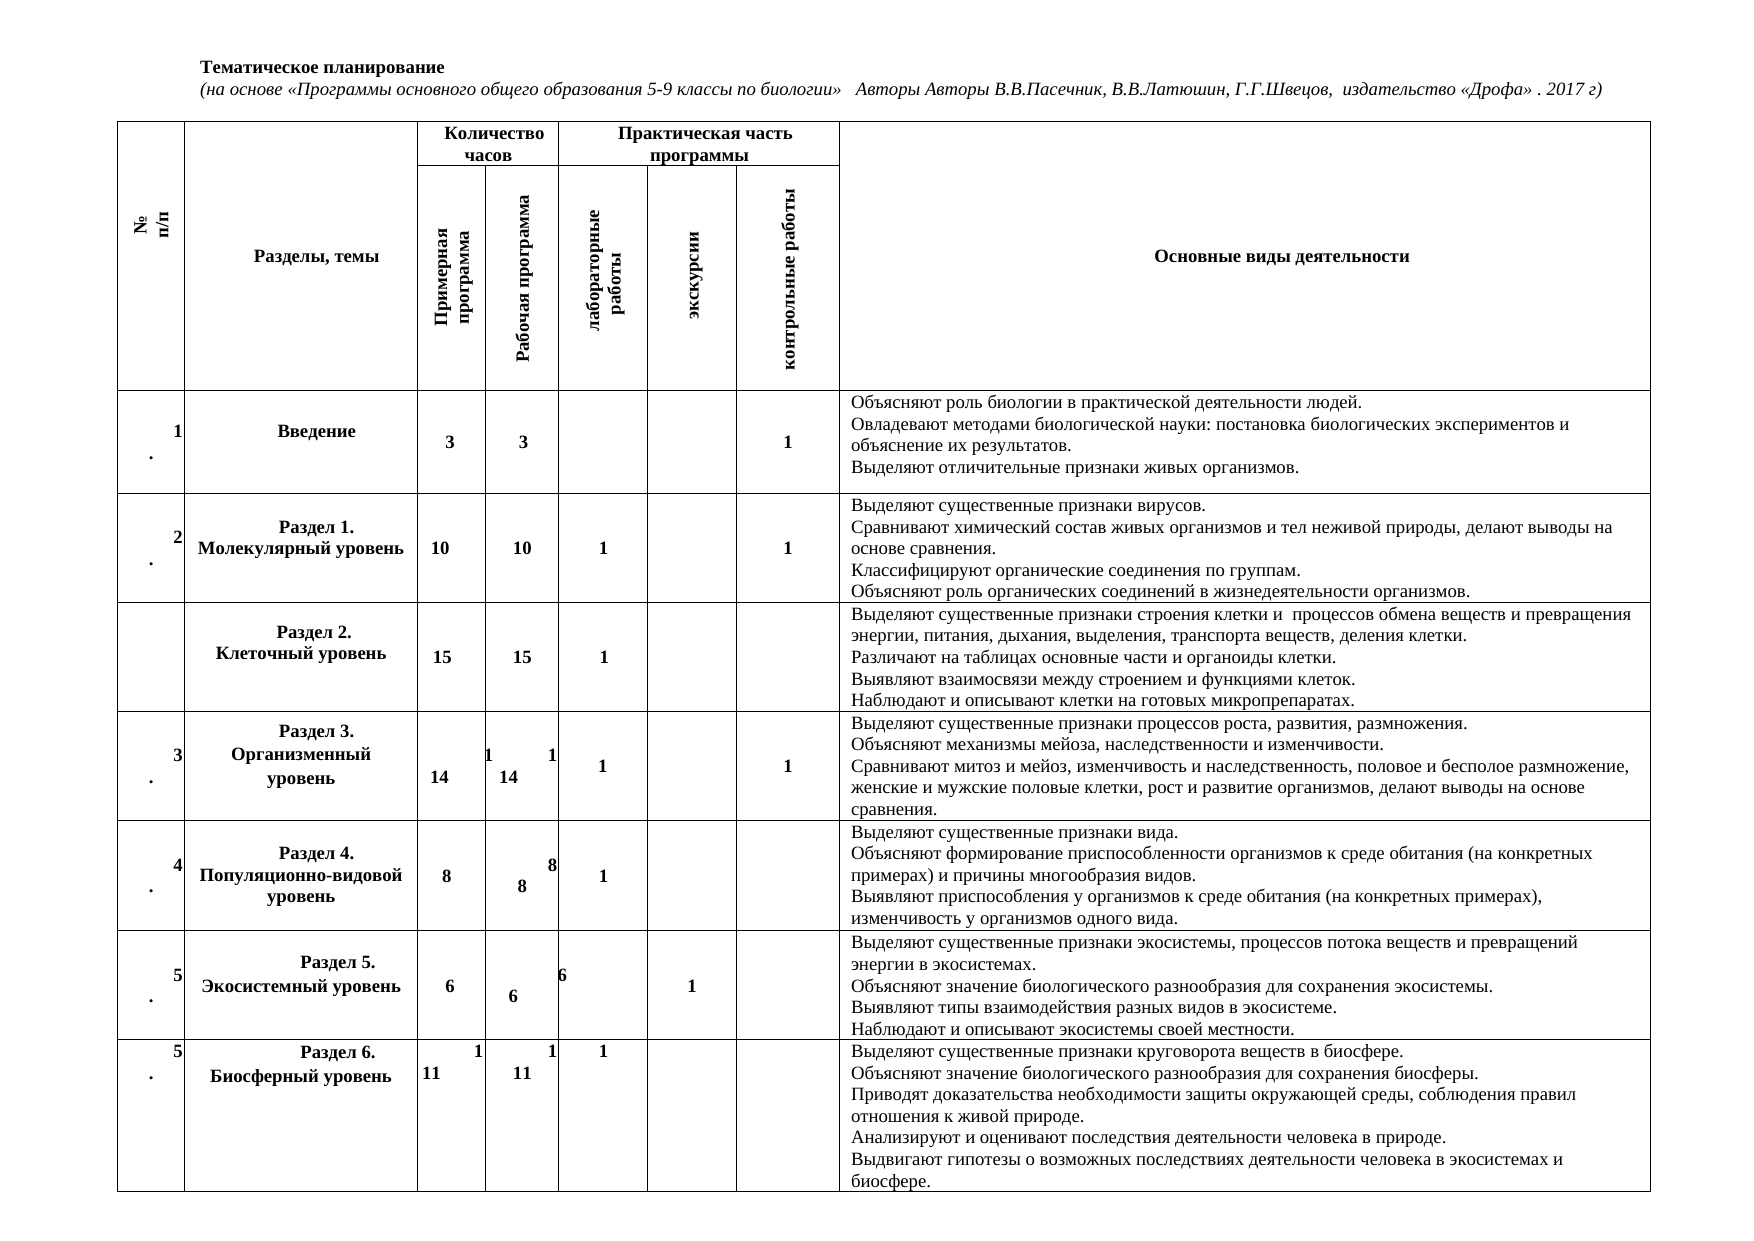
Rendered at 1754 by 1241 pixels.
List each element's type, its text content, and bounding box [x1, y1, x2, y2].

table_cell [737, 1040, 839, 1191]
table_cell 4. [118, 821, 184, 930]
table_cell [737, 821, 839, 930]
text Тематическое планирование [126, 56, 1679, 78]
table_cell 15 [486, 603, 558, 711]
table_cell Выделяют существенные признаки экосистемы, процессов потока веществ и превращений энергии в экосистемах. Объясняют значение биологического разнообразия для сохранения экосистемы. Выявляют типы взаимодействия разных видов в экосистеме. Наблюдают и описывают экосистемы своей местности. [840, 931, 1650, 1039]
table_cell 88 [418, 821, 485, 930]
table_cell 1 [559, 603, 647, 711]
table_cell лабораторные работы [559, 166, 647, 390]
table_cell 1 [559, 712, 647, 819]
table_cell 114 [418, 712, 485, 819]
table_cell Выделяют существенные признаки вирусов. Сравнивают химический состав живых организмов и тел неживой природы, делают выводы на основе сравнения. Классифицируют органические соединения по группам. Объясняют роль органических соединений в жизнедеятельности организмов. [840, 494, 1650, 602]
table_header Количество часов [418, 122, 558, 165]
table_cell Выделяют существенные признаки вида. Объясняют формирование приспособленности организмов к среде обитания (на конкретных примерах) и причины многообразия видов. Выявляют приспособления у организмов к среде обитания (на конкретных примерах), изменчивость у организмов одного вида. [840, 821, 1650, 930]
table_cell экскурсии [648, 166, 736, 390]
table_cell Рабочая программа [486, 166, 558, 390]
table_cell 111 [418, 1040, 485, 1191]
table_header Разделы, темы [185, 122, 417, 390]
table_cell [737, 931, 839, 1039]
table_cell 10 [486, 494, 558, 602]
table_cell 5. [118, 931, 184, 1039]
table_cell 1. [118, 391, 184, 493]
table_cell 114 [486, 712, 558, 819]
table_cell 1 [559, 821, 647, 930]
table_cell 15 [418, 603, 485, 711]
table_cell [840, 1040, 1650, 1191]
table_cell 111 [486, 1040, 558, 1191]
table_cell [648, 1040, 736, 1191]
table_cell [559, 391, 647, 493]
table_header № п/п [118, 122, 184, 390]
table_cell контрольные работы [737, 166, 839, 390]
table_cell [185, 1040, 417, 1191]
table_cell 3 [418, 391, 485, 493]
table_cell 8 8 [486, 821, 558, 930]
table_cell [737, 603, 839, 711]
table_cell 5. [118, 1040, 184, 1191]
table_cell [118, 603, 184, 711]
table_cell 10 [418, 494, 485, 602]
table_cell [559, 931, 647, 1039]
table_cell [648, 821, 736, 930]
table_cell 66 [486, 931, 558, 1039]
table_cell Выделяют существенные признаки процессов роста, развития, размножения. Объясняют механизмы мейоза, наследственности и изменчивости. Сравнивают митоз и мейоз, изменчивость и наследственность, половое и бесполое размножение, женские и мужские половые клетки, рост и развитие организмов, делают выводы на основе сравнения. [840, 712, 1650, 819]
table_cell 1 [737, 712, 839, 819]
table_header Основные виды деятельности [840, 122, 1650, 390]
table_cell Выделяют существенные признаки строения клетки и процессов обмена веществ и превращения энергии, питания, дыхания, выделения, транспорта веществ, деления клетки. Различают на таблицах основные части и органоиды клетки. Выявляют взаимосвязи между строением и функциями клеток. Наблюдают и описывают клетки на готовых микропрепаратах. [840, 603, 1650, 711]
table_cell Раздел 5. Экосистемный уровень [185, 931, 417, 1039]
table_header Практическая часть программы [559, 122, 839, 165]
table_cell 1 [737, 391, 839, 493]
table_cell 1 [648, 931, 736, 1039]
table_cell Раздел 1. Молекулярный уровень [185, 494, 417, 602]
table_cell Введение [185, 391, 417, 493]
table_cell Раздел 2. Клеточный уровень [185, 603, 417, 711]
table_cell 1 [559, 494, 647, 602]
text (на основе «Программы основного общего образования 5-9 классы по биологии» Авторы Авторы В.В.Пасечник, В.В.Латюшин, Г.Г.Швецов, издательство «Дрофа» . 2017 г) [126, 78, 1679, 99]
table_cell 3. [118, 712, 184, 819]
table_cell Объясняют роль биологии в практической деятельности людей. Овладевают методами биологической науки: постановка биологических экспериментов и объяснение их результатов. Выделяют отличительные признаки живых организмов. [840, 391, 1650, 493]
table_cell Примерная программа [418, 166, 485, 390]
table_cell [648, 391, 736, 493]
table_cell Раздел 4. Популяционно-видовой уровень [185, 821, 417, 930]
table_cell 2. [118, 494, 184, 602]
table_cell [648, 712, 736, 819]
table_cell 6 [418, 931, 485, 1039]
table_cell [648, 603, 736, 711]
table_cell [648, 494, 736, 602]
table_cell 1 [737, 494, 839, 602]
table_cell 1 [559, 1040, 647, 1191]
table_cell 3 [486, 391, 558, 493]
table_cell Раздел 3. Организменный уровень [185, 712, 417, 819]
